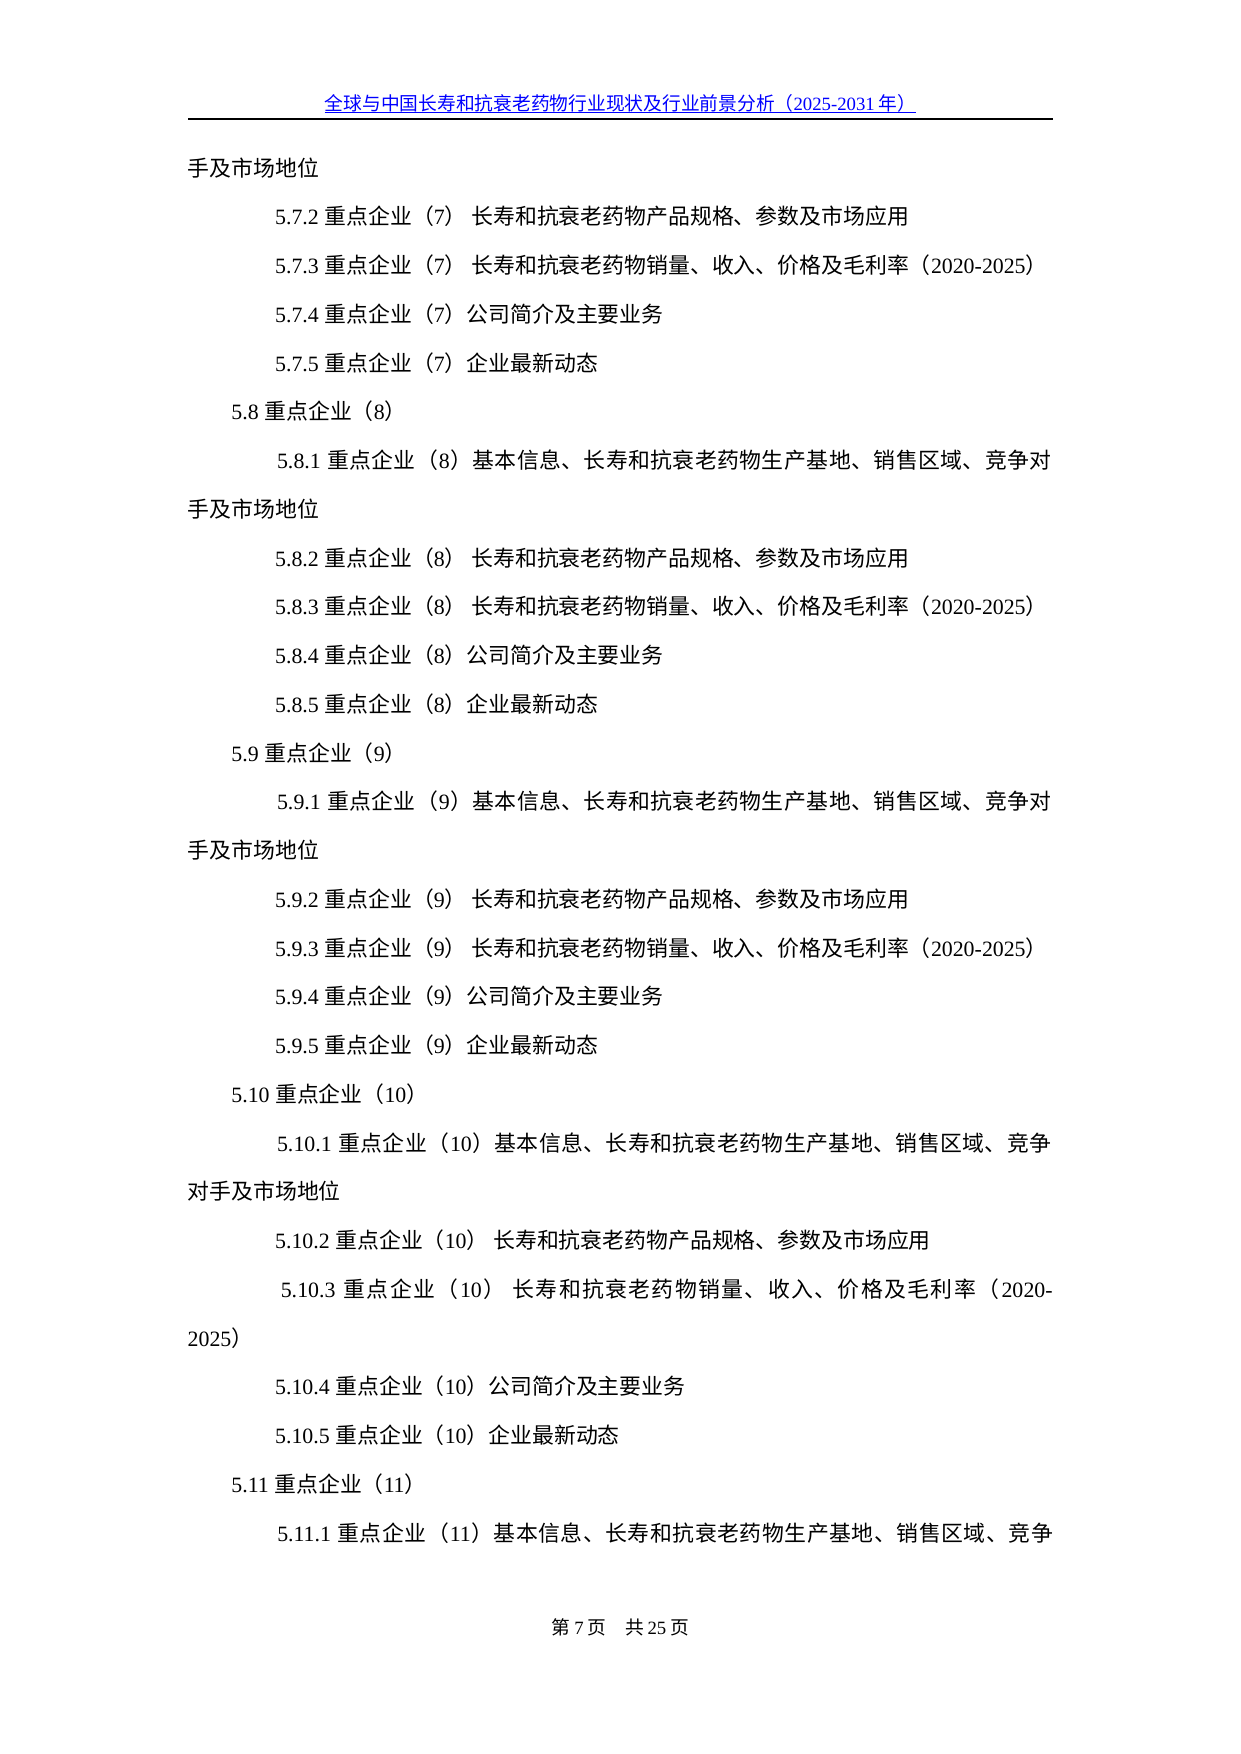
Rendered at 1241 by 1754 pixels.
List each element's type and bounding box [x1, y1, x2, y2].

text [187, 150, 1053, 1548]
